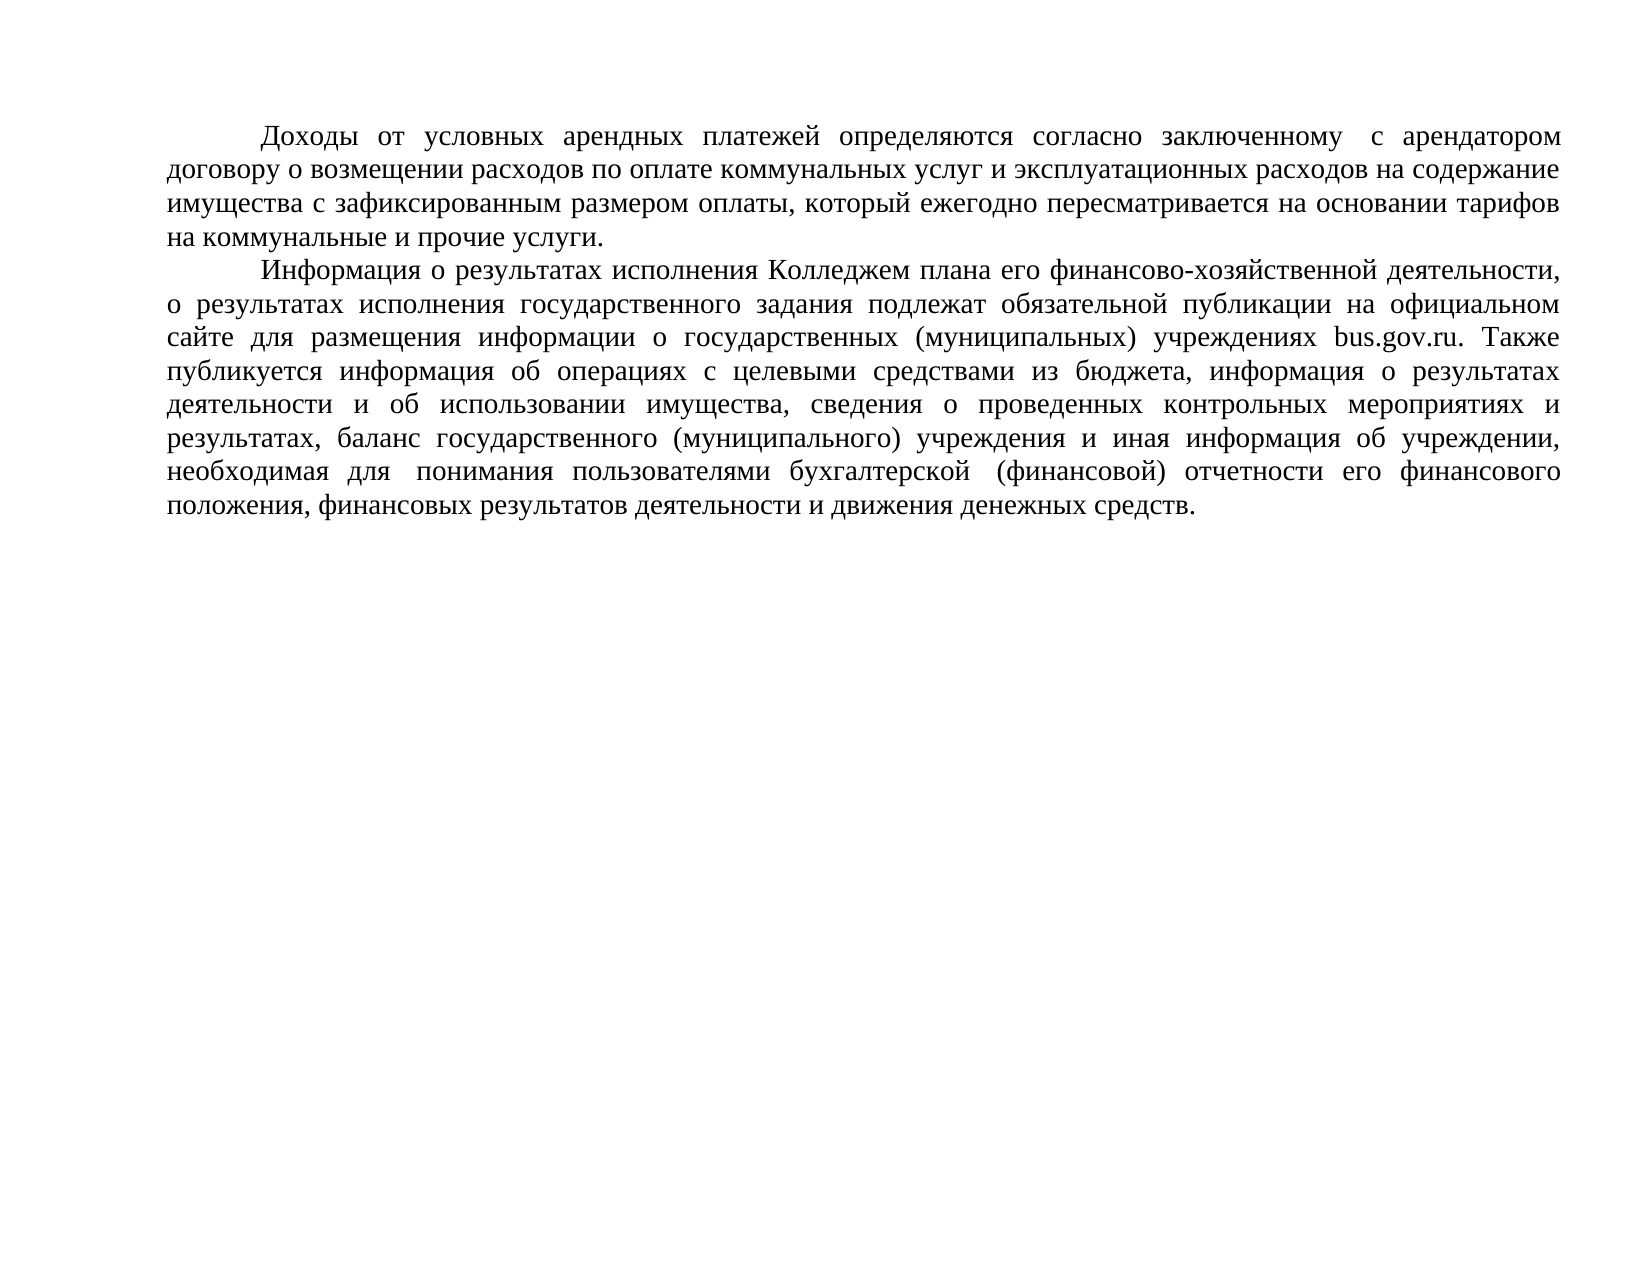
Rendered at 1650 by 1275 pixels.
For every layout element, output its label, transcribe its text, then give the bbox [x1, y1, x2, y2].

text Информация о результатах исполнения Колледжем плана его финансово-хозяйственной деятельности, о результатах исполнения государственного задания подлежат обязательной публикации на официальном сайте для размещения информации о государственных (муниципальных) учреждениях bus.gov.ru. Также публикуется информация об операциях с целевыми средствами из бюджета, информация о результатах деятельности и об использовании имущества, сведения о проведенных контрольных мероприятиях и результатах, баланс государственного (муниципального) учреждения и иная информация об учреждении, необходимая для понимания пользователями бухгалтерской (финансовой) отчетности его финансового положения, финансовых результатов деятельности и движения денежных средств. [167, 252, 1561, 521]
text Доходы от условных арендных платежей определяются согласно заключенному с арендатором договору о возмещении расходов по оплате коммунальных услуг и эксплуатационных расходов на содержание имущества с зафиксированным размером оплаты, который ежегодно пересматривается на основании тарифов на коммунальные и прочие услуги. [167, 118, 1561, 252]
